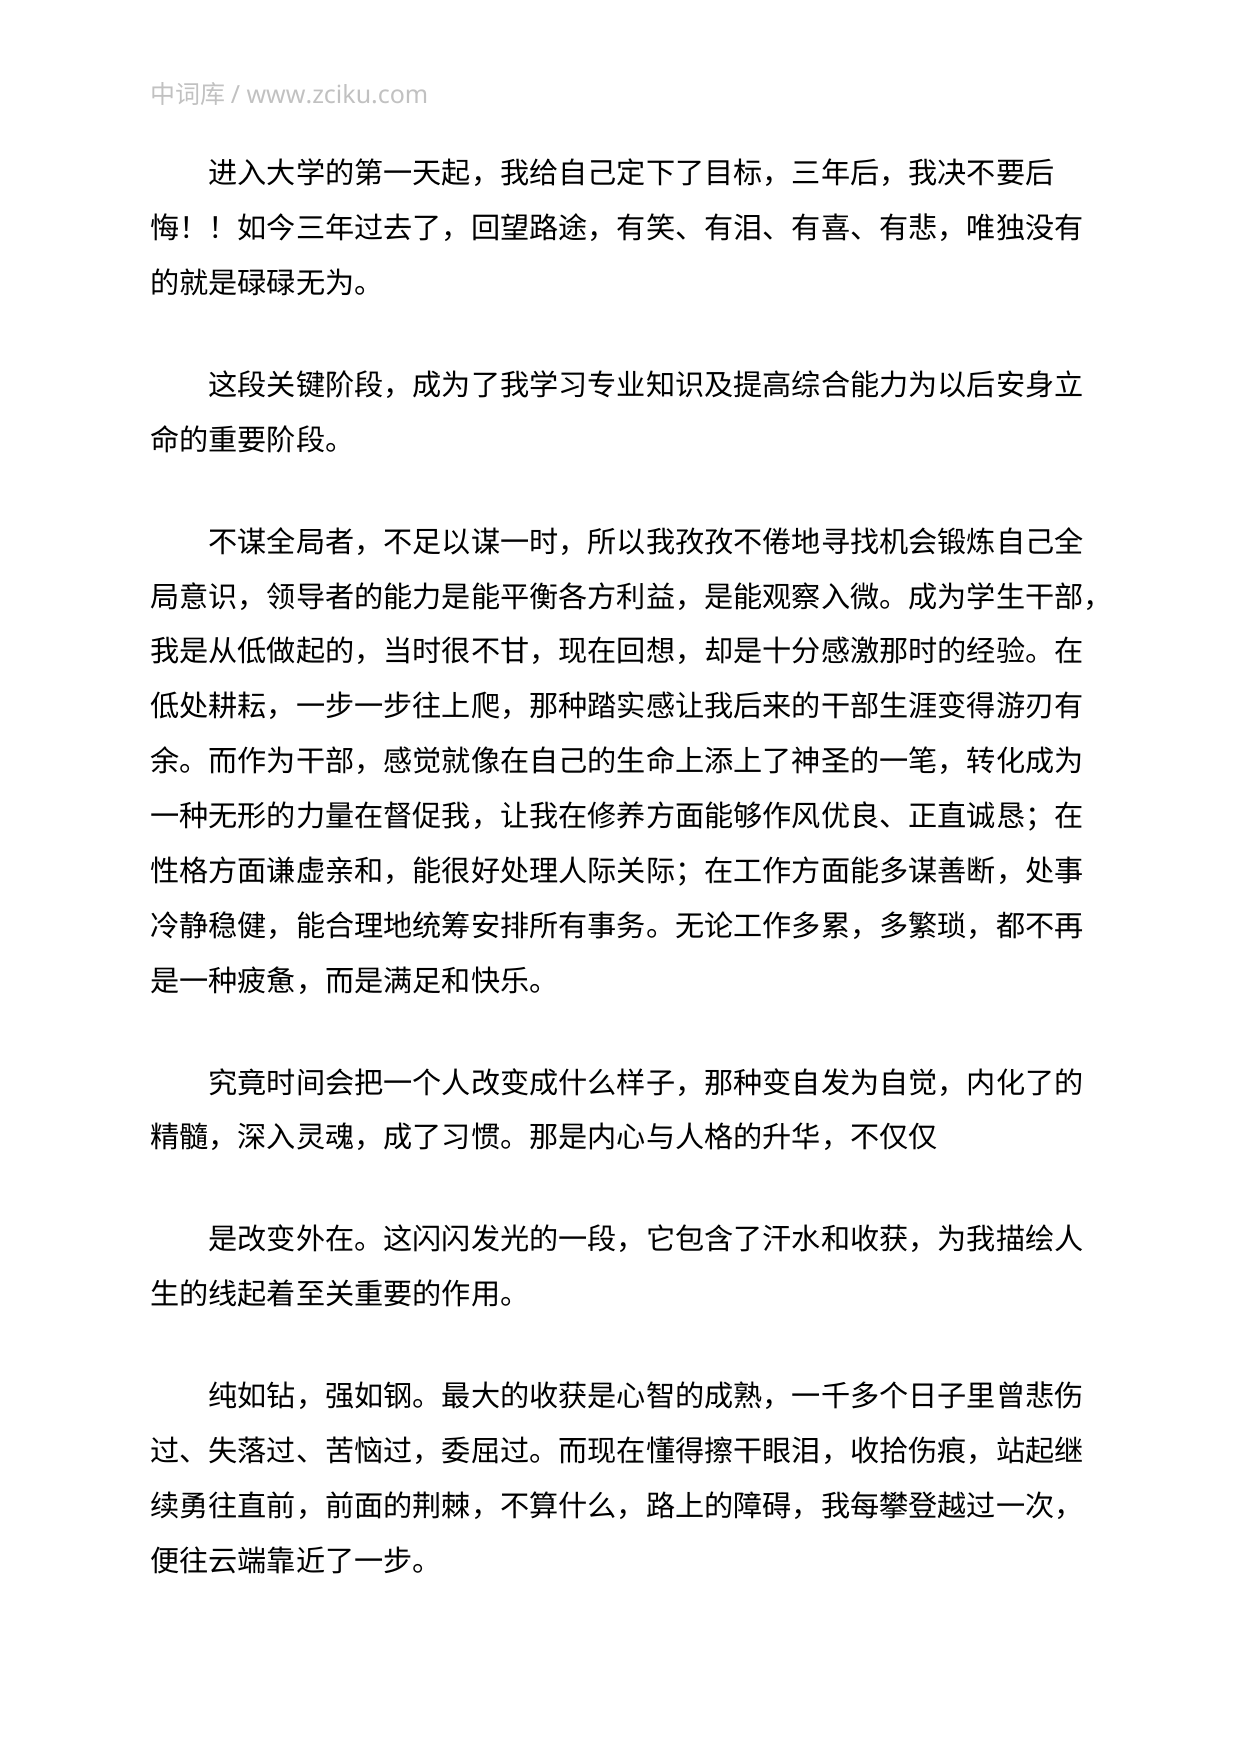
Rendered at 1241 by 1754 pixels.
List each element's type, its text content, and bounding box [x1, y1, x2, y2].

text 纯如钻，强如钢。最大的收获是心智的成熟，一千多个日子里曾悲伤过、失落过、苦恼过，委屈过。而现在懂得擦干眼泪，收拾伤痕，站起继续勇往直前，前面的荆棘，不算什么，路上的障碍，我每攀登越过一次，便往云端靠近了一步。 [150, 1372, 1090, 1579]
text 究竟时间会把一个人改变成什么样子，那种变自发为自觉，内化了的精髓，深入灵魂，成了习惯。那是内心与人格的升华，不仅仅 [150, 1059, 1090, 1156]
text 不谋全局者，不足以谋一时，所以我孜孜不倦地寻找机会锻炼自己全局意识，领导者的能力是能平衡各方利益，是能观察入微。成为学生干部，我是从低做起的，当时很不甘，现在回想，却是十分感激那时的经验。在低处耕耘，一步一步往上爬，那种踏实感让我后来的干部生涯变得游刃有余。而作为干部，感觉就像在自己的生命上添上了神圣的一笔，转化成为一种无形的力量在督促我，让我在修养方面能够作风优良、正直诚恳；在性格方面谦虚亲和，能很好处理人际关际；在工作方面能多谋善断，处事冷静稳健，能合理地统筹安排所有事务。无论工作多累，多繁琐，都不再是一种疲惫，而是满足和快乐。 [150, 518, 1090, 1000]
text 这段关键阶段，成为了我学习专业知识及提高综合能力为以后安身立命的重要阶段。 [150, 362, 1090, 459]
text 进入大学的第一天起，我给自己定下了目标，三年后，我决不要后悔！！如今三年过去了，回望路途，有笑、有泪、有喜、有悲，唯独没有的就是碌碌无为。 [150, 150, 1090, 302]
text 是改变外在。这闪闪发光的一段，它包含了汗水和收获，为我描绘人生的线起着至关重要的作用。 [150, 1216, 1090, 1313]
